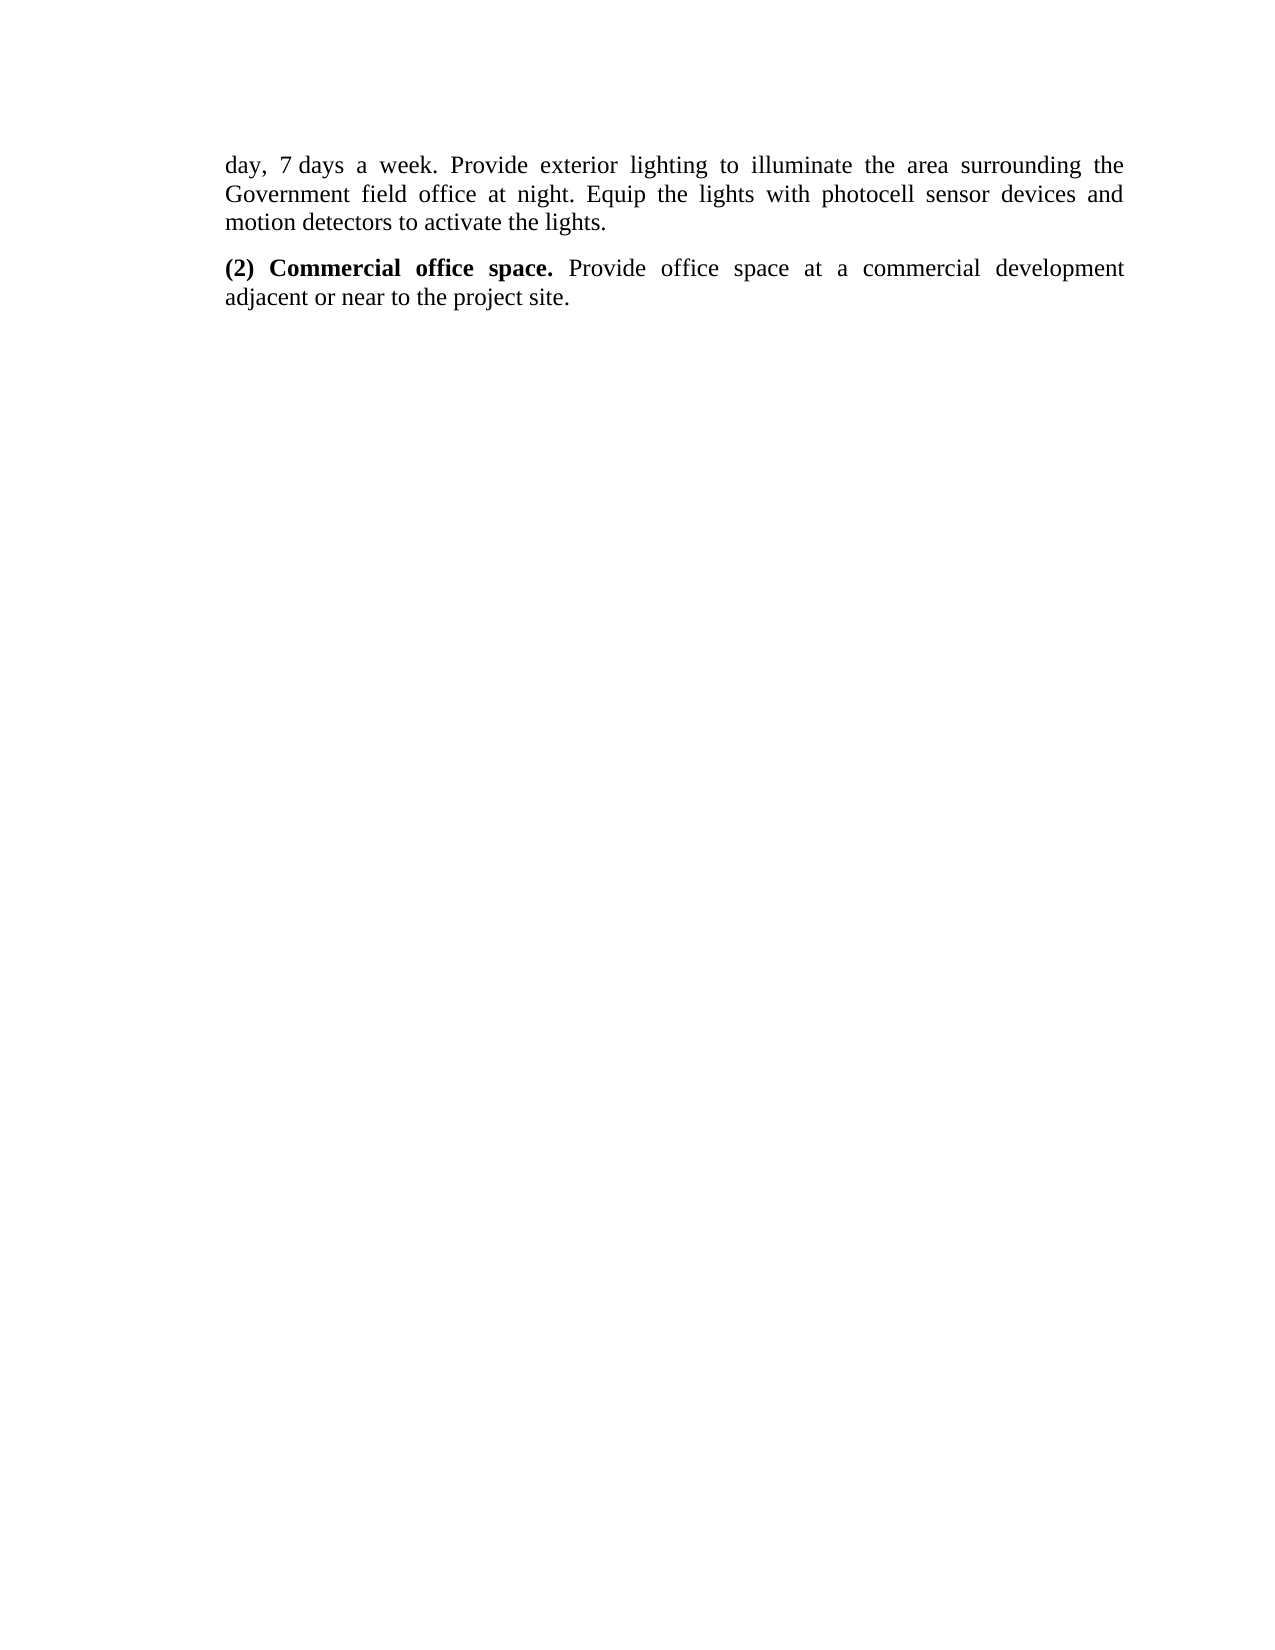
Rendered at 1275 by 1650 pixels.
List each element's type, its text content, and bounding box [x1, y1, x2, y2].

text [225, 150, 1125, 236]
text (2) Commercial office space. Provide office space at a commercial development adjacent or near to the project site. [225, 253, 1125, 310]
